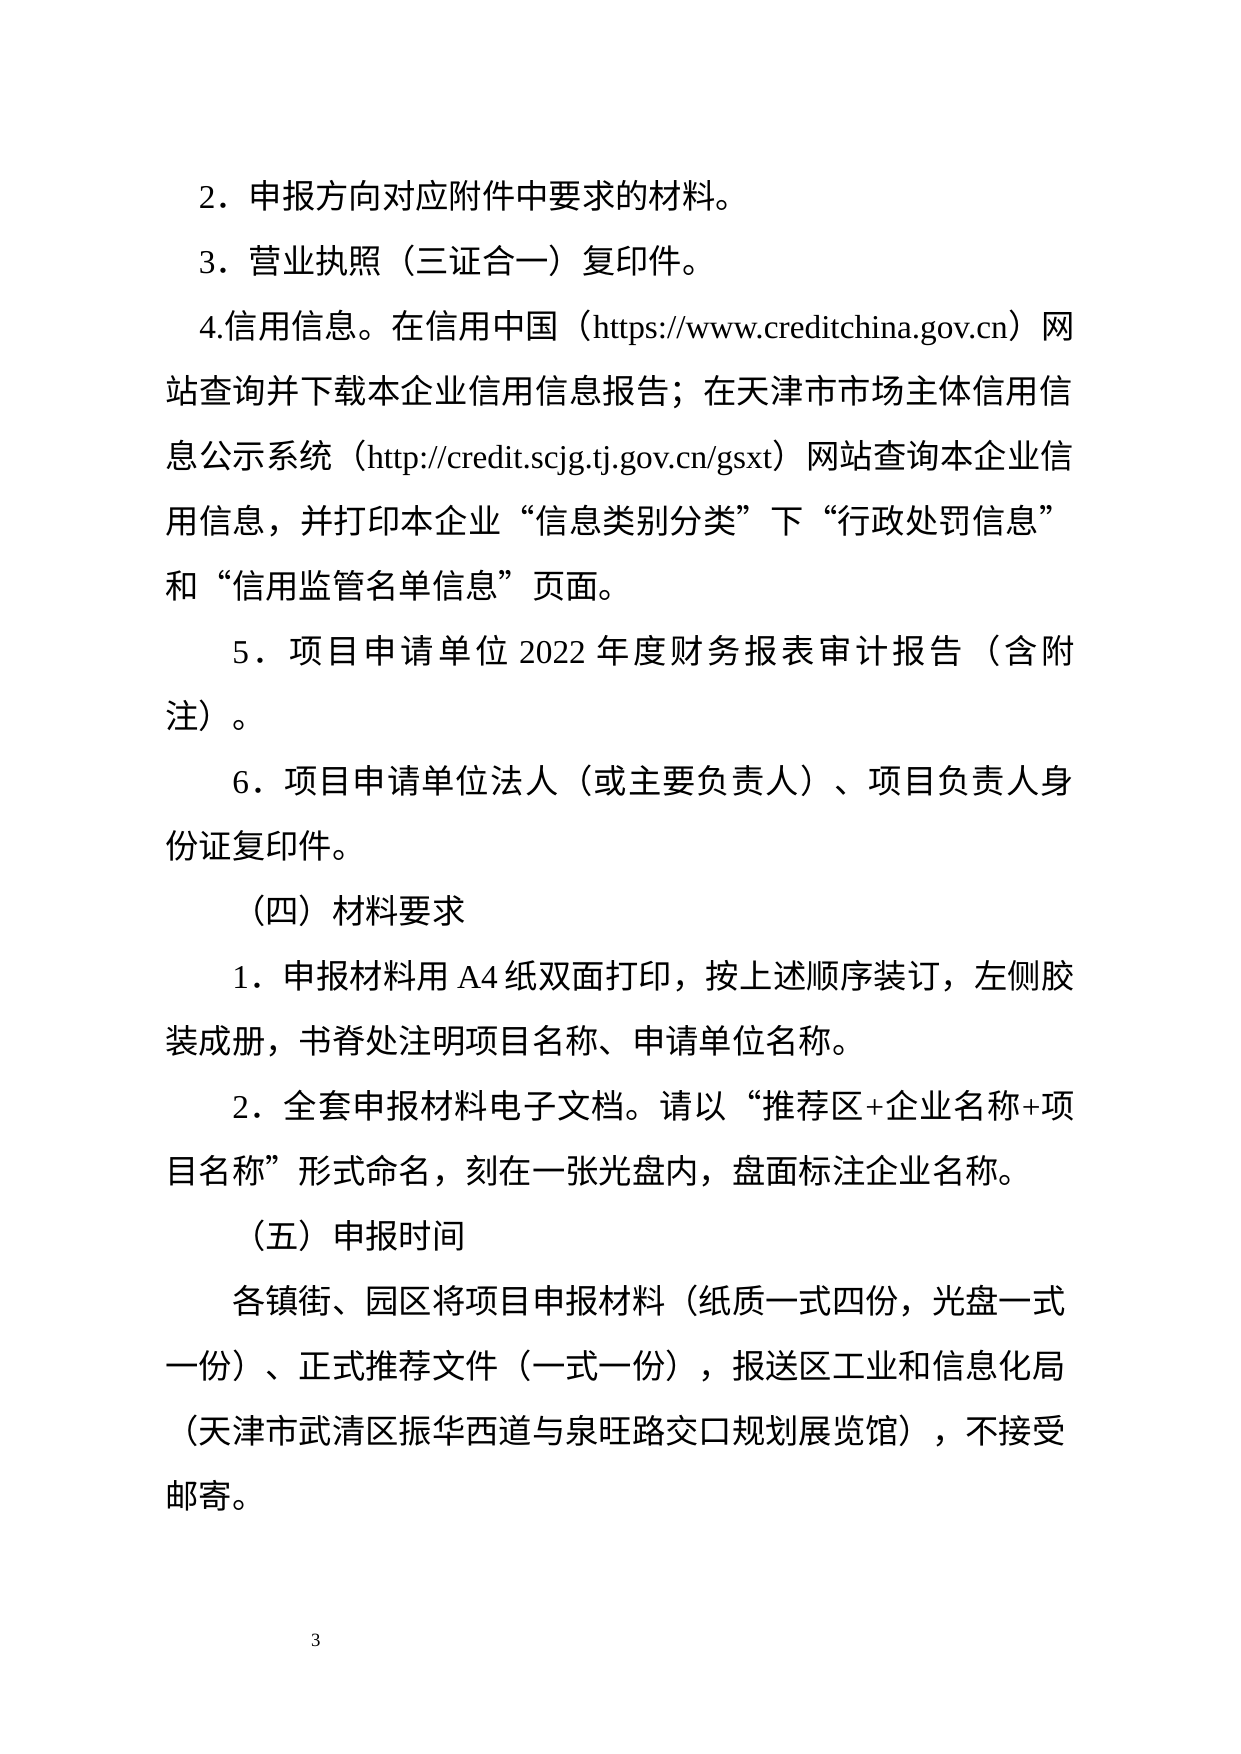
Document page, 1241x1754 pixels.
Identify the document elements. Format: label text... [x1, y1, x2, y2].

text （五）申报时间 [165, 1202, 1075, 1267]
text 2．全套申报材料电子文档。请以“推荐区+企业名称+项目名称”形式命名，刻在一张光盘内，盘面标注企业名称。 [165, 1072, 1075, 1202]
text 各镇街、园区将项目申报材料（纸质一式四份，光盘一式一份）、正式推荐文件（一式一份），报送区工业和信息化局（天津市武清区振华西道与泉旺路交口规划展览馆），不接受邮寄。 [165, 1267, 1075, 1527]
text 3．营业执照（三证合一）复印件。 [165, 227, 1075, 292]
text 4.信用信息。在信用中国（https://www.creditchina.gov.cn）网站查询并下载本企业信用信息报告；在天津市市场主体信用信息公示系统（http://credit.scjg.tj.gov.cn/gsxt）网站查询本企业信用信息，并打印本企业“信息类别分类”下“行政处罚信息”和“信用监管名单信息”页面。 [165, 292, 1075, 617]
text 1．申报材料用A4纸双面打印，按上述顺序装订，左侧胶装成册，书脊处注明项目名称、申请单位名称。 [165, 942, 1075, 1072]
text 2．申报方向对应附件中要求的材料。 [165, 162, 1075, 227]
text 6．项目申请单位法人（或主要负责人）、项目负责人身份证复印件。 [165, 747, 1075, 877]
text 5．项目申请单位2022年度财务报表审计报告（含附注）。 [165, 617, 1075, 747]
text （四）材料要求 [165, 877, 1075, 942]
